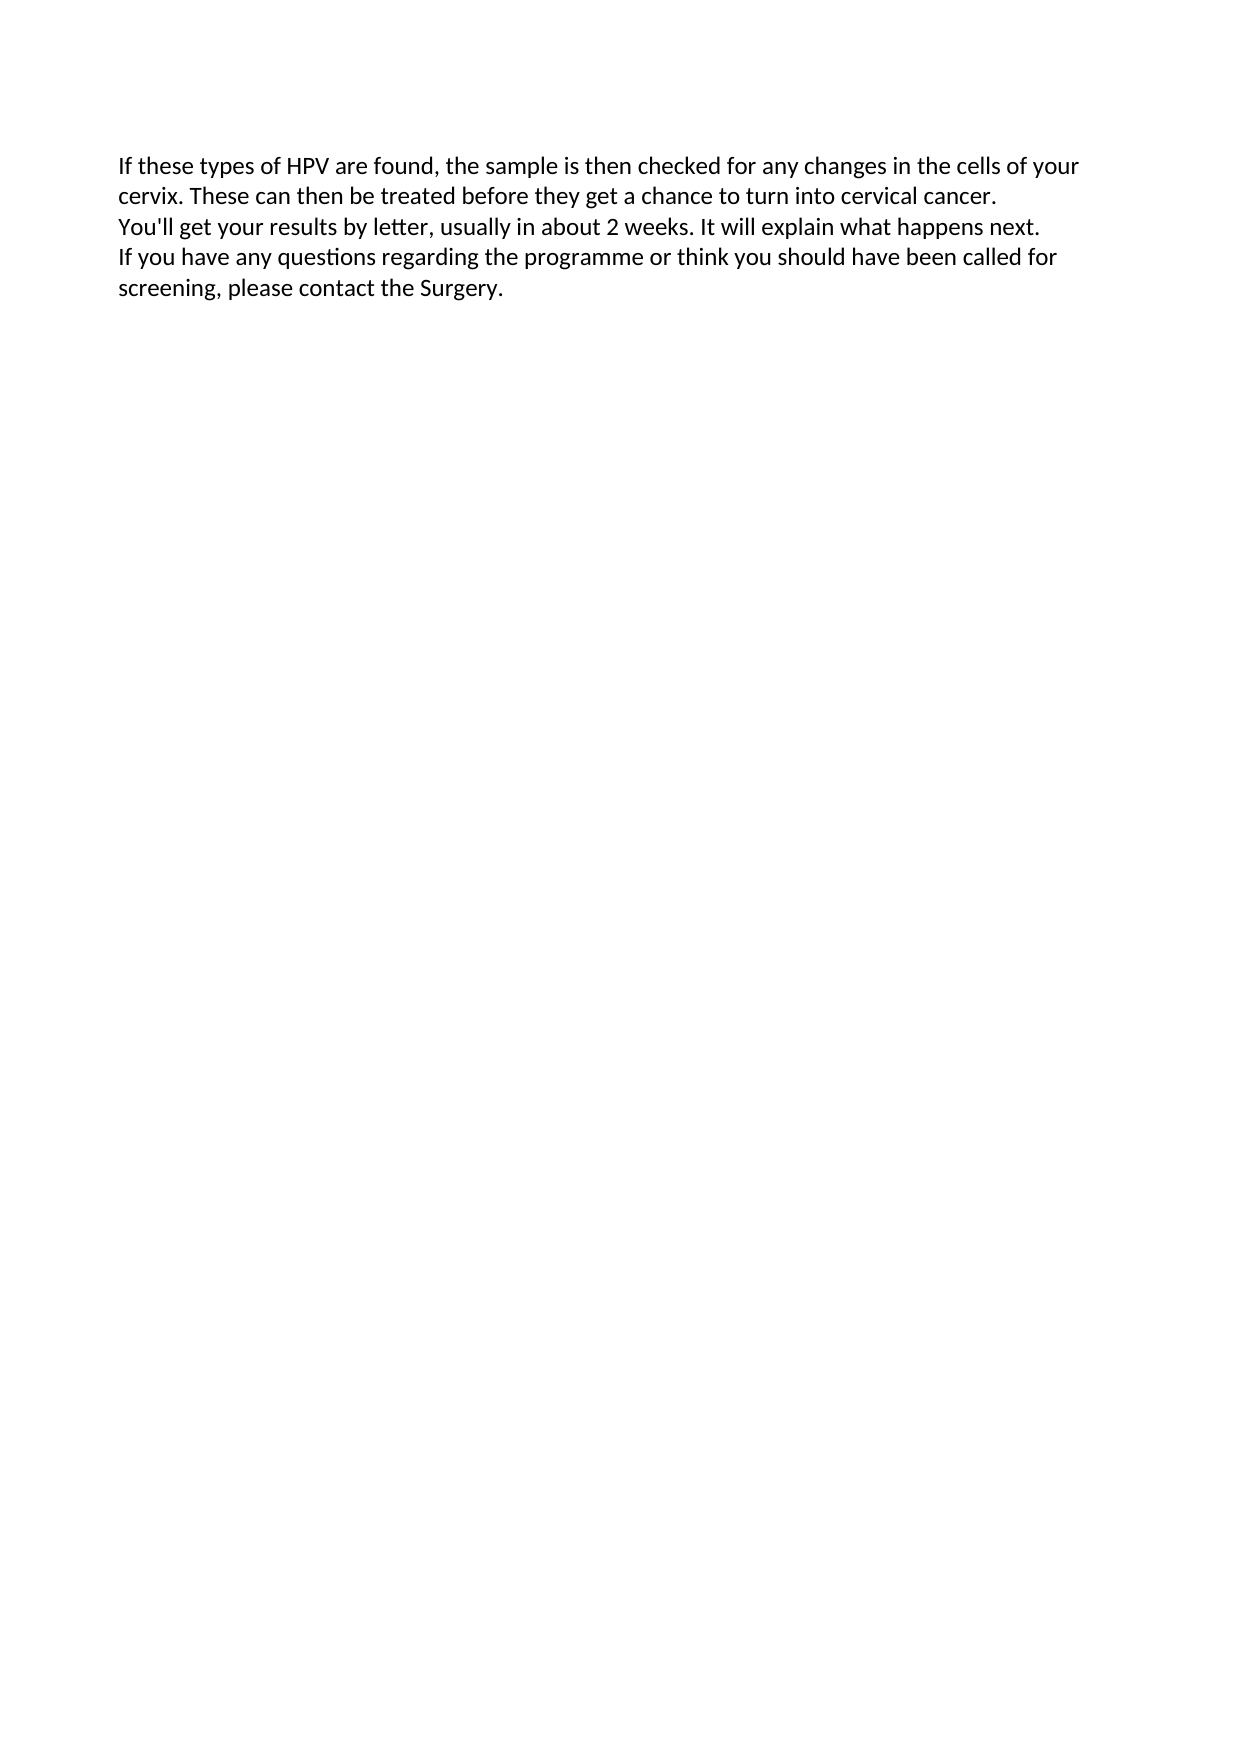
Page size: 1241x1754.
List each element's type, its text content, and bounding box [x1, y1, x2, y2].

text If these types of HPV are found, the sample is then checked for any changes in the cells of your cervix. These can then be treated before they get a chance to turn into cervical cancer. [118, 150, 1122, 211]
text If you have any questions regarding the programme or think you should have been called for screening, please contact the Surgery. [118, 242, 1122, 303]
text You'll get your results by letter, usually in about 2 weeks. It will explain what happens next. [118, 211, 1122, 242]
